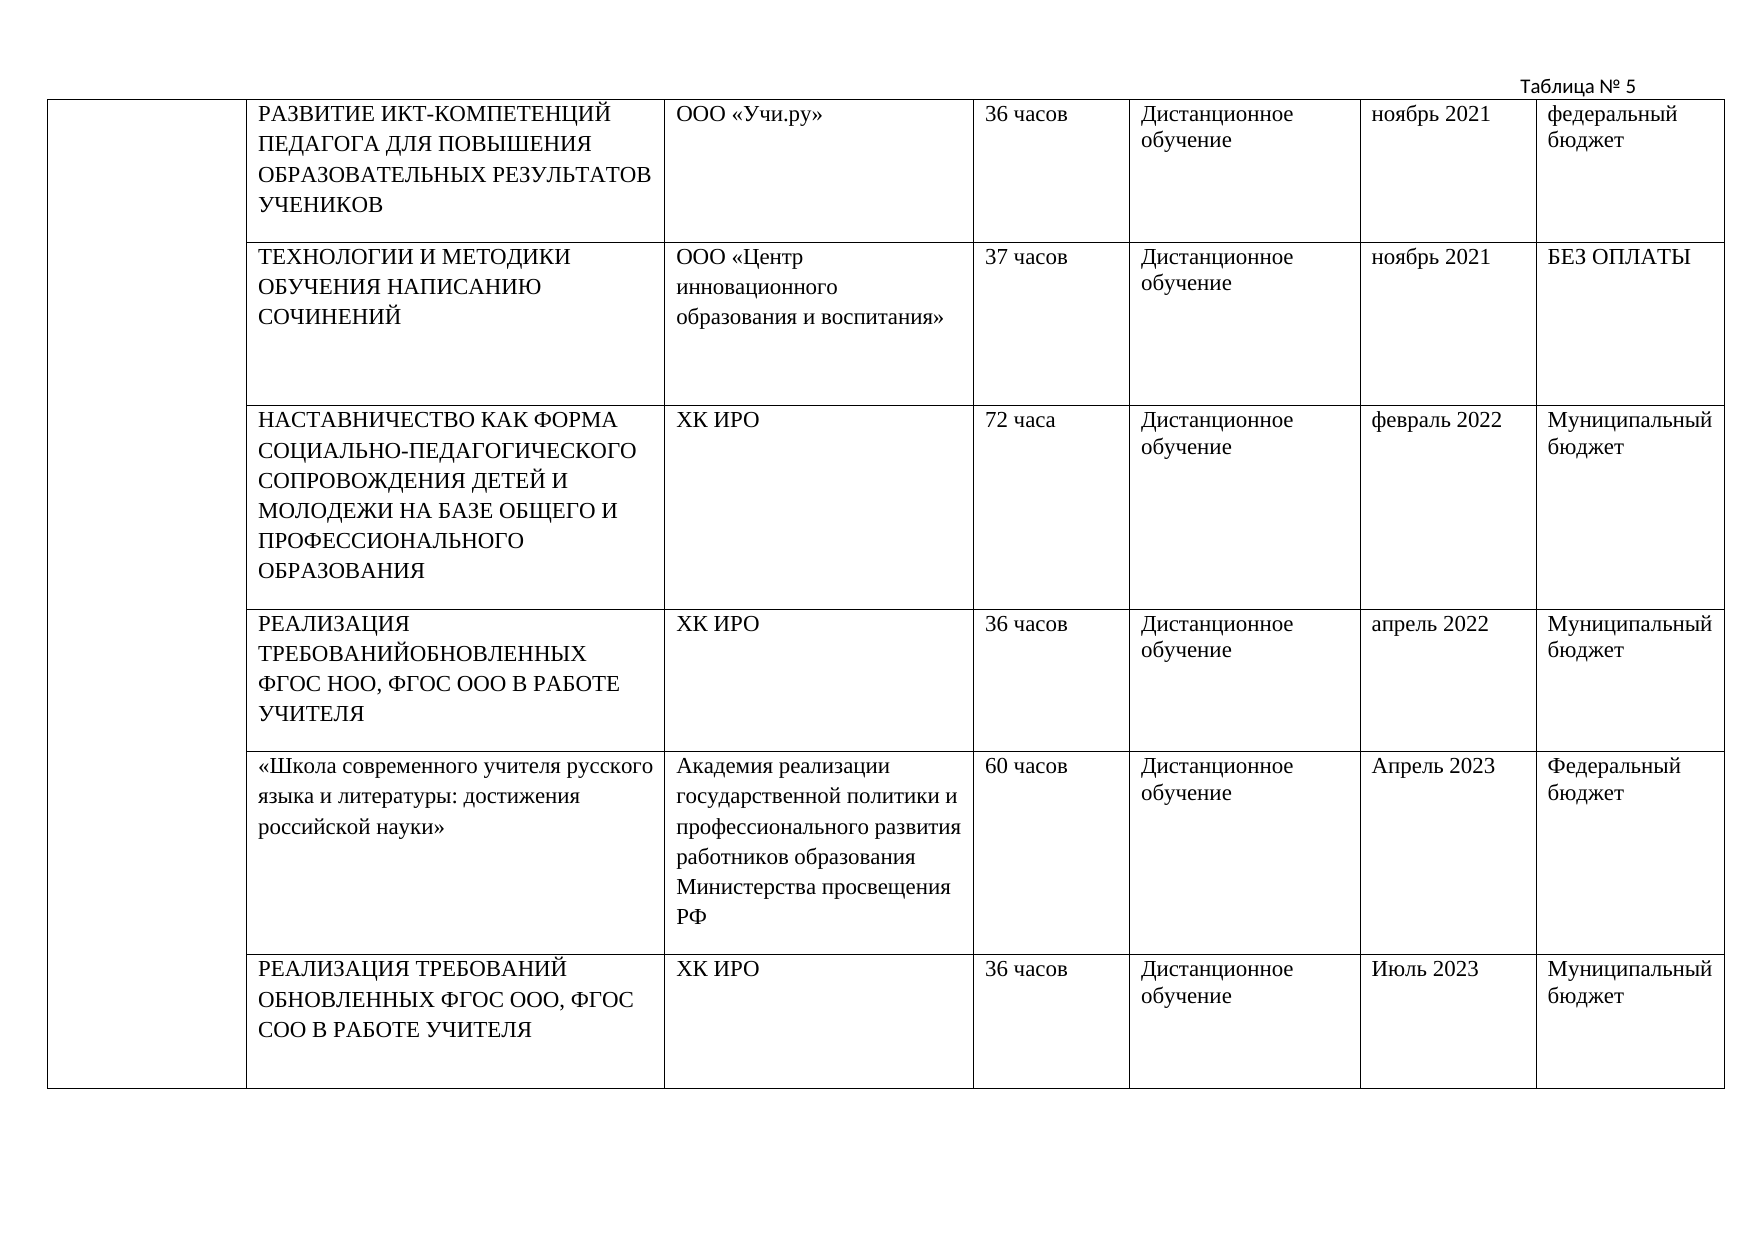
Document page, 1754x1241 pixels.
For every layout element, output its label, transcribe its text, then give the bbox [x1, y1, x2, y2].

table_cell федеральный бюджет [1537, 100, 1724, 242]
table_cell Академия реализации государственной политики и профессионального развития работников образования Министерства просвещения РФ [665, 752, 973, 954]
table_cell ХК ИРО [665, 406, 973, 608]
table_cell февраль 2022 [1361, 406, 1536, 608]
table_cell ХК ИРО [665, 955, 973, 1088]
table_cell ООО «Учи.ру» [665, 100, 973, 242]
table_cell Федеральный бюджет [1537, 752, 1724, 954]
table_cell 72 часа [974, 406, 1129, 608]
table_cell 36 часов [974, 610, 1129, 751]
table_cell «Школа современного учителя русского языка и литературы: достижения российской науки» [247, 752, 664, 954]
table_cell Муниципальный бюджет [1537, 610, 1724, 751]
table_cell ТЕХНОЛОГИИ И МЕТОДИКИ ОБУЧЕНИЯ НАПИСАНИЮ СОЧИНЕНИЙ [247, 243, 664, 405]
table_cell РАЗВИТИЕ ИКТ-КОМПЕТЕНЦИЙ ПЕДАГОГА ДЛЯ ПОВЫШЕНИЯ ОБРАЗОВАТЕЛЬНЫХ РЕЗУЛЬТАТОВ УЧЕНИКОВ [247, 100, 664, 242]
table_cell БЕЗ ОПЛАТЫ [1537, 243, 1724, 405]
table_cell ноябрь 2021 [1361, 243, 1536, 405]
table_cell 37 часов [974, 243, 1129, 405]
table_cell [1130, 100, 1360, 242]
table_cell 36 часов [974, 955, 1129, 1088]
table_cell Дистанционное обучение [1130, 406, 1360, 608]
table_cell РЕАЛИЗАЦИЯ ТРЕБОВАНИЙ ОБНОВЛЕННЫХ ФГОС ООО, ФГОС СОО В РАБОТЕ УЧИТЕЛЯ [247, 955, 664, 1088]
table_cell РЕАЛИЗАЦИЯ ТРЕБОВАНИЙОБНОВЛЕННЫХ ФГОС НОО, ФГОС ООО В РАБОТЕ УЧИТЕЛЯ [247, 610, 664, 751]
table_cell Июль 2023 [1361, 955, 1536, 1088]
table_cell ХК ИРО [665, 610, 973, 751]
table_cell НАСТАВНИЧЕСТВО КАК ФОРМА СОЦИАЛЬНО-ПЕДАГОГИЧЕСКОГО СОПРОВОЖДЕНИЯ ДЕТЕЙ И МОЛОДЕЖИ НА БАЗЕ ОБЩЕГО И ПРОФЕССИОНАЛЬНОГО ОБРАЗОВАНИЯ [247, 406, 664, 608]
table_cell апрель 2022 [1361, 610, 1536, 751]
table_cell Дистанционное обучение [1130, 610, 1360, 751]
table_cell Дистанционное обучение [1130, 752, 1360, 954]
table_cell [1537, 955, 1724, 1088]
table_cell Апрель 2023 [1361, 752, 1536, 954]
table_cell 36 часов [974, 100, 1129, 242]
table_cell ООО «Центр инновационного образования и воспитания» [665, 243, 973, 405]
table_cell Муниципальный бюджет [1537, 406, 1724, 608]
table_cell Дистанционное обучение [1130, 243, 1360, 405]
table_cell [1130, 955, 1360, 1088]
table_cell ноябрь 2021 [1361, 100, 1536, 242]
table_cell 60 часов [974, 752, 1129, 954]
